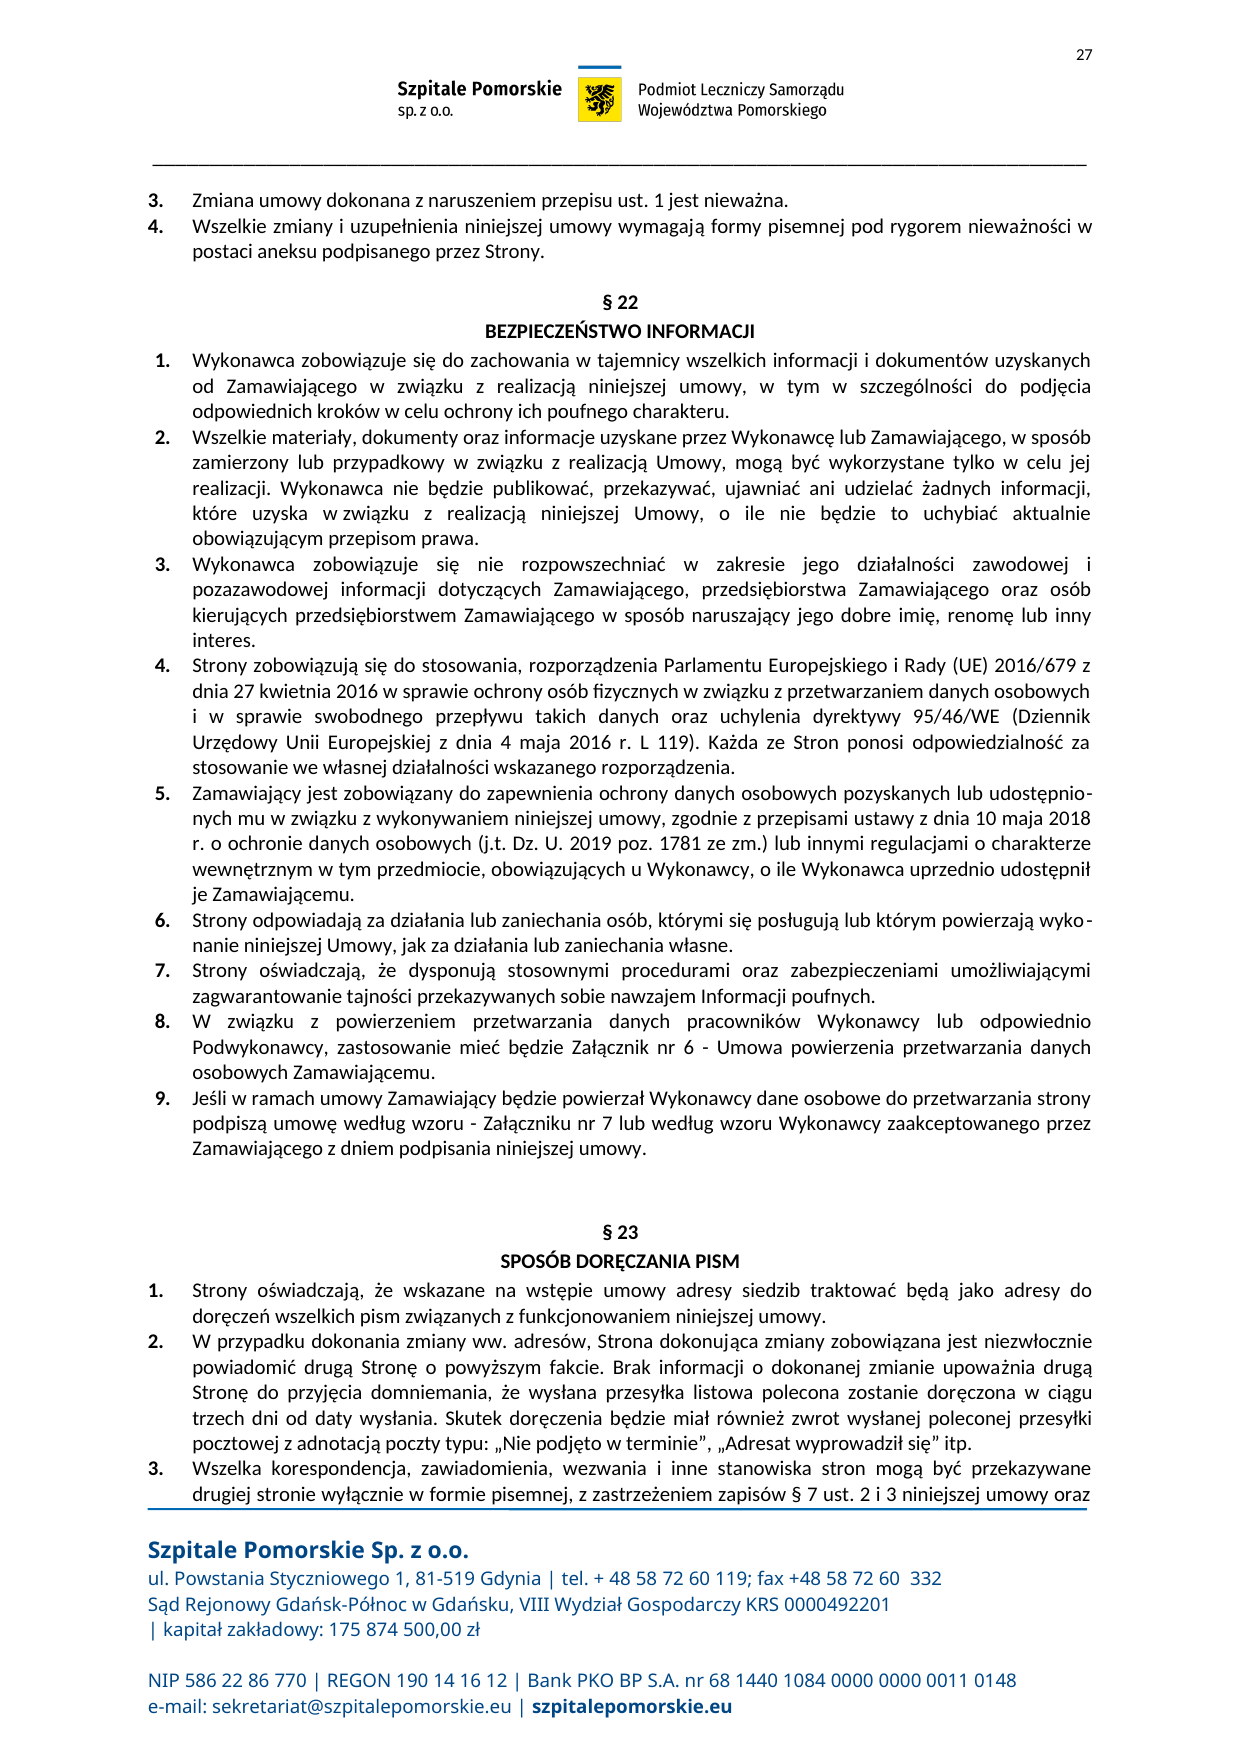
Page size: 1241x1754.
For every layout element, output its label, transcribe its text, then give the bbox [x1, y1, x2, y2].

list Wszelkie zmiany i uzupełnienia niniejszej umowy wymagają formy pisemnej pod rygorem nieważności w postaci aneksu podpisanego przez Strony. [148, 213, 1092, 264]
list Wszelkie materiały, dokumenty oraz informacje uzyskane przez Wykonawcę lub Zamawiającego, w sposób zamierzony lub przypadkowy w związku z realizacją Umowy, mogą być wykorzystane tylko w celu jej realizacji. Wykonawca nie będzie publikować, przekazywać, ujawniać ani udzielać żadnych informacji, które uzyska w związku z realizacją niniejszej Umowy, o ile nie będzie to uchybiać aktualnie obowiązującym przepisom prawa. [154, 424, 1092, 551]
list Strony odpowiadają za działania lub zaniechania osób, którymi się posługują lub którym powierzają wykonanie niniejszej Umowy, jak za działania lub zaniechania własne. [154, 907, 1092, 958]
list Strony oświadczają, że dysponują stosownymi procedurami oraz zabezpieczeniami umożliwiającymi zagwarantowanie tajności przekazywanych sobie nawzajem Informacji poufnych. [154, 958, 1092, 1008]
list Wykonawca zobowiązuje się nie rozpowszechniać w zakresie jego działalności zawodowej i pozazawodowej informacji dotyczących Zamawiającego, przedsiębiorstwa Zamawiającego oraz osób kierujących przedsiębiorstwem Zamawiającego w sposób naruszający jego dobre imię, renomę lub inny interes. [154, 551, 1092, 653]
list W związku z powierzeniem przetwarzania danych pracowników Wykonawcy lub odpowiednio Podwykonawcy, zastosowanie mieć będzie Załącznik nr 6 - Umowa powierzenia przetwarzania danych osobowych Zamawiającemu. [154, 1008, 1092, 1085]
list Strony zobowiązują się do stosowania, rozporządzenia Parlamentu Europejskiego i Rady (UE) 2016/679 z dnia 27 kwietnia 2016 w sprawie ochrony osób fizycznych w związku z przetwarzaniem danych osobowych i w sprawie swobodnego przepływu takich danych oraz uchylenia dyrektywy 95/46/WE (Dziennik Urzędowy Unii Europejskiej z dnia 4 maja 2016 r. L 119). Każda ze Stron ponosi odpowiedzialność za stosowanie we własnej działalności wskazanego rozporządzenia. [154, 653, 1092, 780]
picture [396, 64, 845, 123]
list Wykonawca zobowiązuje się do zachowania w tajemnicy wszelkich informacji i dokumentów uzyskanych od Zamawiającego w związku z realizacją niniejszej umowy, w tym w szczególności do podjęcia odpowiednich kroków w celu ochrony ich poufnego charakteru. [154, 348, 1092, 424]
list Zmiana umowy dokonana z naruszeniem przepisu ust. 1 jest nieważna. [148, 188, 1092, 213]
text § 22 [148, 289, 1092, 315]
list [148, 1456, 1092, 1506]
list Zamawiający jest zobowiązany do zapewnienia ochrony danych osobowych pozyskanych lub udostępnionych mu w związku z wykonywaniem niniejszej umowy, zgodnie z przepisami ustawy z dnia 10 maja 2018 r. o ochronie danych osobowych (j.t. Dz. U. 2019 poz. 1781 ze zm.) lub innymi regulacjami o charakterze wewnętrznym w tym przedmiocie, obowiązujących u Wykonawcy, o ile Wykonawca uprzednio udostępnił je Zamawiającemu. [154, 780, 1092, 907]
list W przypadku dokonania zmiany ww. adresów, Strona dokonująca zmiany zobowiązana jest niezwłocznie powiadomić drugą Stronę o powyższym fakcie. Brak informacji o dokonanej zmianie upoważnia drugą Stronę do przyjęcia domniemania, że wysłana przesyłka listowa polecona zostanie doręczona w ciągu trzech dni od daty wysłania. Skutek doręczenia będzie miał również zwrot wysłanej poleconej przesyłki pocztowej z adnotacją poczty typu: „Nie podjęto w terminie”, „Adresat wyprowadził się” itp. [148, 1328, 1092, 1456]
list Strony oświadczają, że wskazane na wstępie umowy adresy siedzib traktować będą jako adresy do doręczeń wszelkich pism związanych z funkcjonowaniem niniejszej umowy. [148, 1278, 1092, 1328]
text BEZPIECZEŃSTWO INFORMACJI [148, 318, 1092, 344]
list Jeśli w ramach umowy Zamawiający będzie powierzał Wykonawcy dane osobowe do przetwarzania strony podpiszą umowę według wzoru - Załączniku nr 7 lub według wzoru Wykonawcy zaakceptowanego przez Zamawiającego z dniem podpisania niniejszej umowy. [154, 1085, 1092, 1161]
text § 23 [148, 1219, 1092, 1245]
text SPOSÓB DORĘCZANIA PISM [148, 1248, 1092, 1274]
